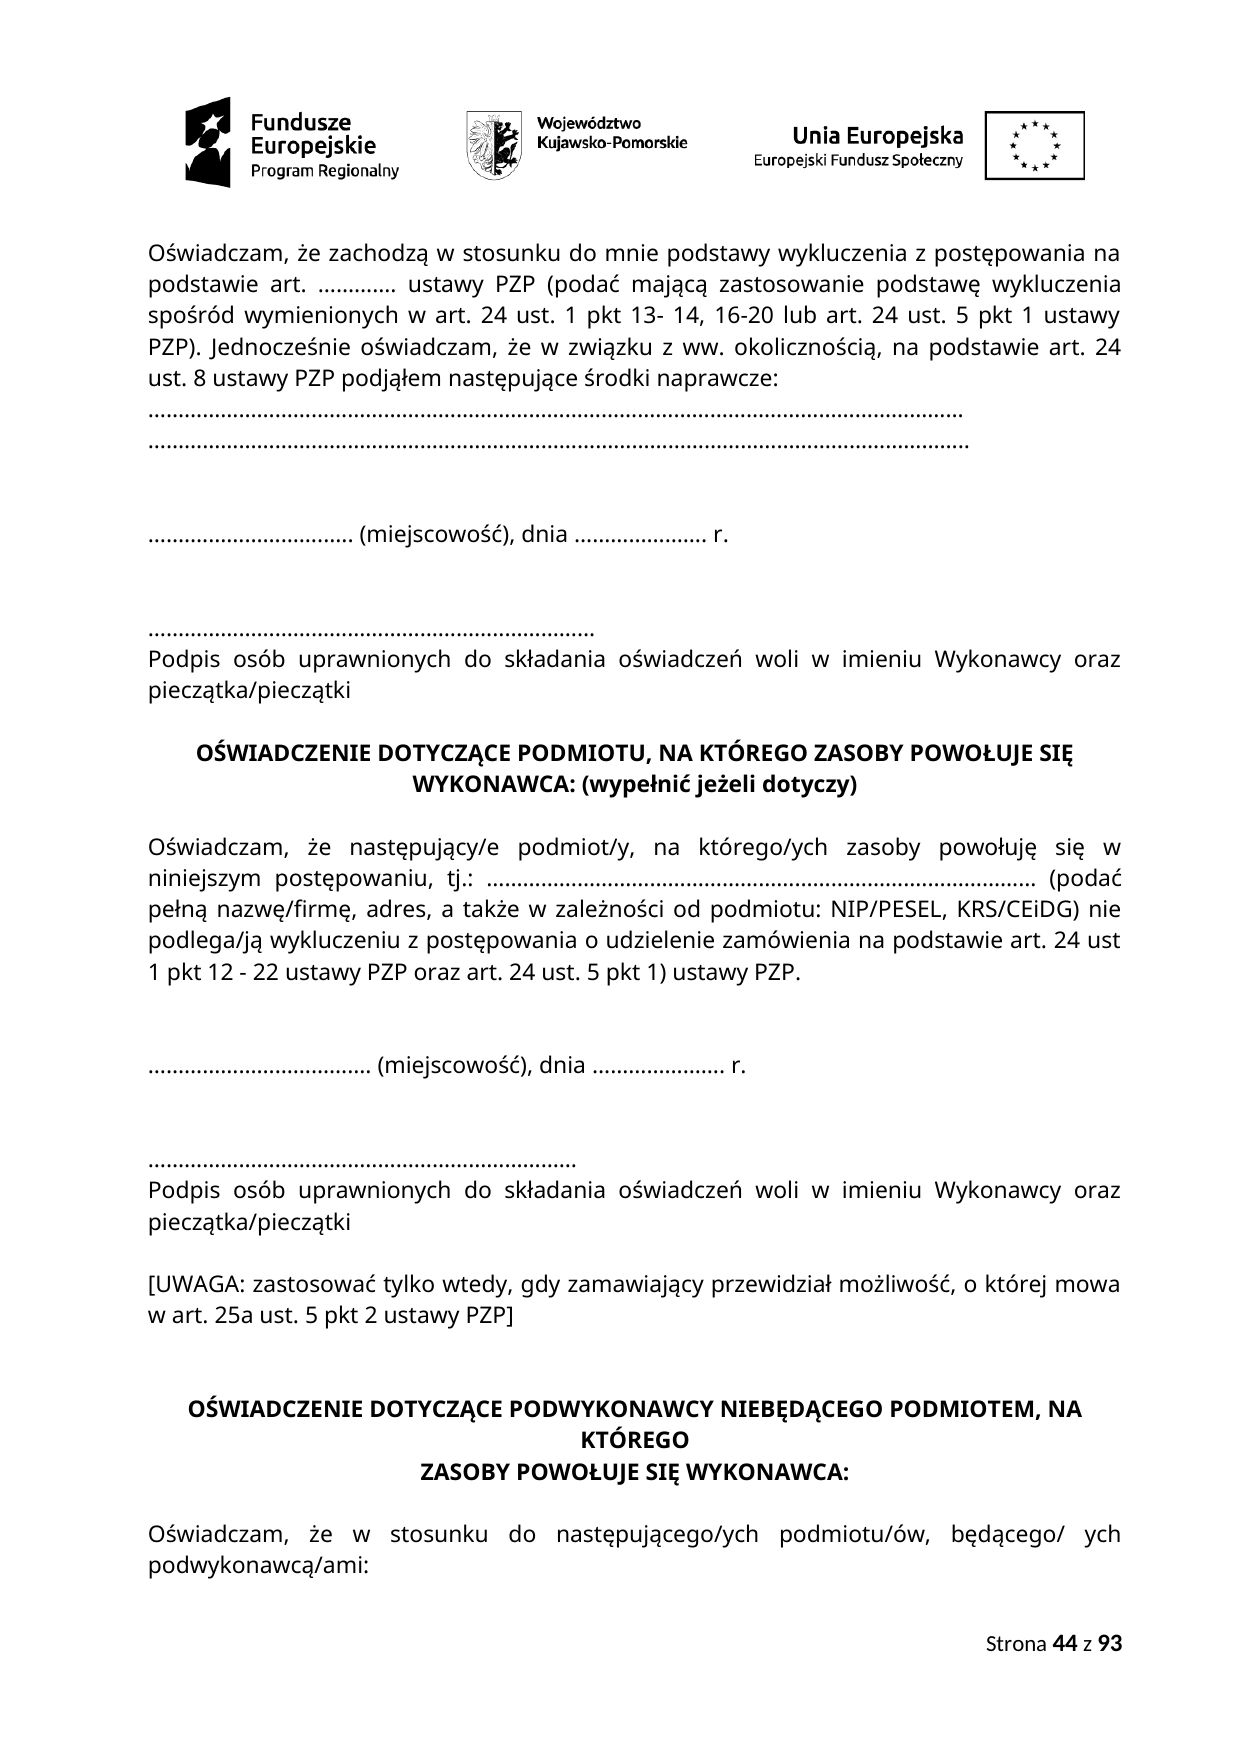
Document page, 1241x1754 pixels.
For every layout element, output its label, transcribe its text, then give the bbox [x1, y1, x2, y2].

picture [163, 73, 1107, 209]
text WYKONAWCA: (wypełnić jeżeli dotyczy) [148, 768, 1122, 799]
text ……………………………………………..……………………………………………………………………….. [148, 424, 1122, 456]
text Oświadczam, że następujący/e podmiot/y, na którego/ych zasoby powołuję się w niniejszym postępowaniu, tj.: ……………………………………………………………….……………… (podać pełną nazwę/firmę, adres, a także w zależności od podmiotu: NIP/PESEL, KRS/CEiDG) nie podlega/ją wykluczeniu z postępowania o udzielenie zamówienia na podstawie art. 24 ust 1 pkt 12 - 22 ustawy PZP oraz art. 24 ust. 5 pkt 1) ustawy PZP. [148, 831, 1122, 987]
text Oświadczam, że w stosunku do następującego/ych podmiotu/ów, będącego/ ych podwykonawcą/ami: [148, 1518, 1122, 1581]
text …….…………………..…. (miejscowość), dnia …………………. r. [148, 518, 1122, 549]
text Oświadczam, że zachodzą w stosunku do mnie podstawy wykluczenia z postępowania na podstawie art. …………. ustawy PZP (podać mającą zastosowanie podstawę wykluczenia spośród wymienionych w art. 24 ust. 1 pkt 13- 14, 16-20 lub art. 24 ust. 5 pkt 1 ustawy PZP). Jednocześnie oświadczam, że w związku z ww. okolicznością, na podstawie art. 24 ust. 8 ustawy PZP podjąłem następujące środki naprawcze: [148, 237, 1122, 393]
text ……………………………………………………………………………………………………………………… [148, 393, 1122, 424]
text OŚWIADCZENIE DOTYCZĄCE PODWYKONAWCY NIEBĘDĄCEGO PODMIOTEM, NA KTÓREGO [148, 1393, 1122, 1456]
text Podpis osób uprawnionych do składania oświadczeń woli w imieniu Wykonawcy oraz pieczątka/pieczątki [148, 643, 1122, 706]
text ………………………………. (miejscowość), dnia …………………. r. [148, 1049, 1122, 1081]
text ZASOBY POWOŁUJE SIĘ WYKONAWCA: [148, 1456, 1122, 1487]
text OŚWIADCZENIE DOTYCZĄCE PODMIOTU, NA KTÓREGO ZASOBY POWOŁUJE SIĘ [148, 737, 1122, 768]
text ………………………………..…………………………… [148, 1143, 1122, 1174]
text Podpis osób uprawnionych do składania oświadczeń woli w imieniu Wykonawcy oraz pieczątka/pieczątki [148, 1174, 1122, 1237]
text [UWAGA: zastosować tylko wtedy, gdy zamawiający przewidział możliwość, o której mowa w art. 25a ust. 5 pkt 2 ustawy PZP] [148, 1268, 1122, 1331]
text …………………………………………………..…………… [148, 612, 1122, 643]
